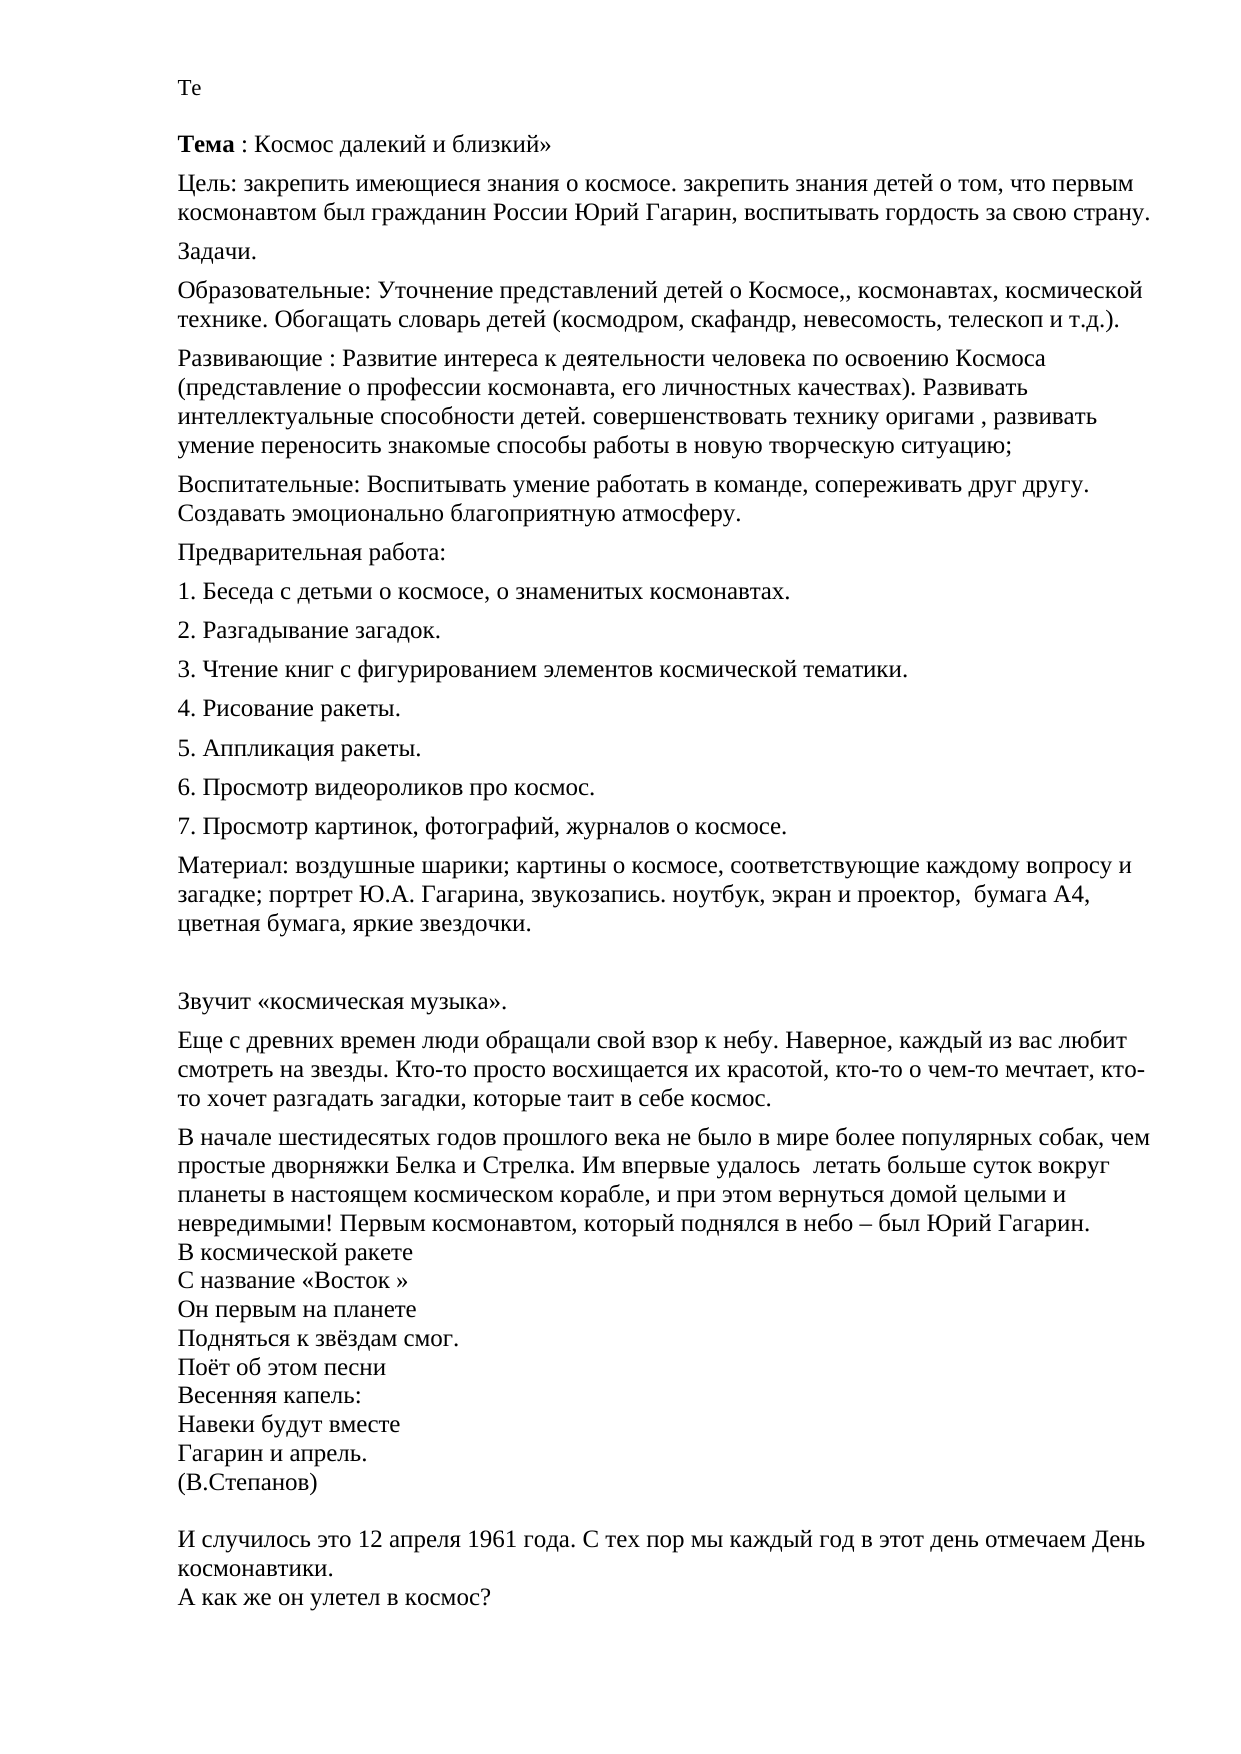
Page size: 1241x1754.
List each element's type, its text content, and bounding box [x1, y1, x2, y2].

text В начале шестидесятых годов прошлого века не было в мире более популярных собак, чем простые дворняжки Белка и Стрелка. Им впервые удалось летать больше суток вокруг планеты в настоящем космическом корабле, и при этом вернуться домой целыми и невредимыми! Первым космонавтом, который поднялся в небо – был Юрий Гагарин. [177, 1122, 1152, 1237]
text Материал: воздушные шарики; картины о космосе, соответствующие каждому вопросу и загадке; портрет Ю.А. Гагарина, звукозапись. ноутбук, экран и проектор, бумага А4, цветная бумага, яркие звездочки. [177, 850, 1152, 936]
text 4. Рисование ракеты. [177, 693, 1152, 722]
text Развивающие : Развитие интереса к деятельности человека по освоению Космоса (представление о профессии космонавта, его личностных качествах). Развивать интеллектуальные способности детей. совершенствовать технику оригами , развивать умение переносить знакомые способы работы в новую творческую ситуацию; [177, 343, 1152, 458]
text 5. Аппликация ракеты. [177, 733, 1152, 761]
text Воспитательные: Воспитывать умение работать в команде, сопереживать друг другу. Создавать эмоционально благоприятную атмосферу. [177, 469, 1152, 526]
text В космической ракете С название «Восток » Он первым на планете Подняться к звёздам смог. Поёт об этом песни Весенняя капель: Навеки будут вместе Гагарин и апрель. (В.Степанов) [177, 1237, 1152, 1496]
text Образовательные: Уточнение представлений детей о Космосе,, космонавтах, космической технике. Обогащать словарь детей (космодром, скафандр, невесомость, телескоп и т.д.). [177, 276, 1152, 333]
text Еще с древних времен люди обращали свой взор к небу. Наверное, каждый из вас любит смотреть на звезды. Кто-то просто восхищается их красотой, кто-то о чем-то мечтает, кто-то хочет разгадать загадки, которые таит в себе космос. [177, 1025, 1152, 1111]
text 7. Просмотр картинок, фотографий, журналов о космосе. [177, 811, 1152, 840]
text 6. Просмотр видеороликов про космос. [177, 772, 1152, 801]
text 2. Разгадывание загадок. [177, 615, 1152, 644]
text Задачи. [177, 236, 1152, 265]
text Предварительная работа: [177, 537, 1152, 566]
text 3. Чтение книг с фигурированием элементов космической тематики. [177, 654, 1152, 683]
text Звучит «космическая музыка». [177, 986, 1152, 1015]
text Цель: закрепить имеющиеся знания о космосе. закрепить знания детей о том, что первым космонавтом был гражданин России Юрий Гагарин, воспитывать гордость за свою страну. [177, 168, 1152, 226]
text Тема : Космос далекий и близкий» [177, 129, 1152, 158]
text 1. Беседа с детьми о космосе, о знаменитых космонавтах. [177, 576, 1152, 605]
text А как же он улетел в космос? [177, 1582, 1152, 1611]
text И случилось это 12 апреля 1961 года. С тех пор мы каждый год в этот день отмечаем День космонавтики. [177, 1524, 1152, 1582]
